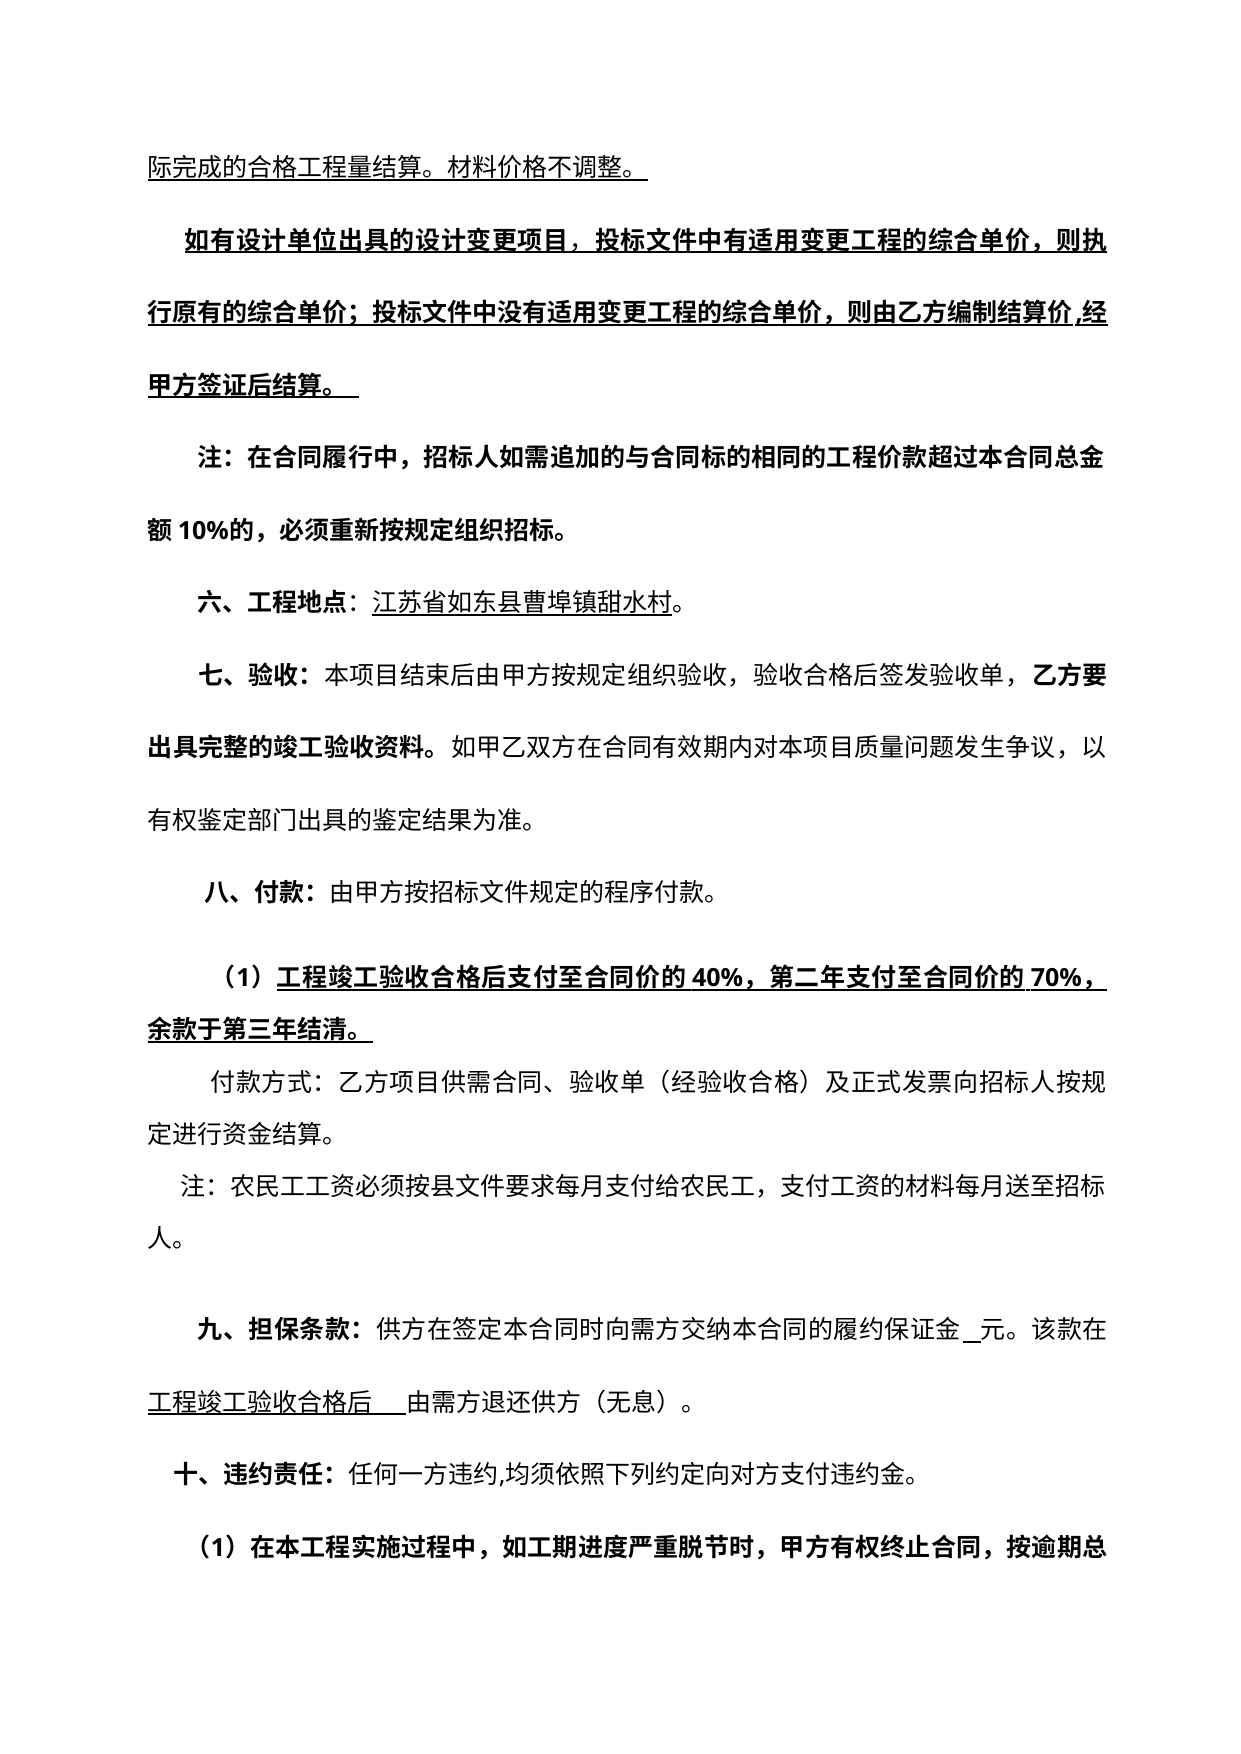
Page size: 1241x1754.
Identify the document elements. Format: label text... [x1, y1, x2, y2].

text 七、验收：本项目结束后由甲方按规定组织验收，验收合格后签发验收单，乙方要出具完整的竣工验收资料。如甲乙双方在合同有效期内对本项目质量问题发生争议，以有权鉴定部门出具的鉴定结果为准。 [148, 655, 1107, 836]
text （1）工程竣工验收合格后支付至合同价的40%，第二年支付至合同价的70%，余款于第三年结清。 [148, 945, 1107, 1049]
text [148, 148, 1107, 184]
text 注：农民工工资必须按县文件要求每月支付给农民工，支付工资的材料每月送至招标人。 [148, 1153, 1107, 1258]
text 十、违约责任：任何一方违约,均须依照下列约定向对方支付违约金。 [148, 1455, 1107, 1491]
text 六、工程地点：江苏省如东县曹埠镇甜水村。 [148, 583, 1107, 619]
text 付款方式：乙方项目供需合同、验收单（经验收合格）及正式发票向招标人按规定进行资金结算。 [148, 1049, 1107, 1153]
text 如有设计单位出具的设计变更项目，投标文件中有适用变更工程的综合单价，则执行原有的综合单价；投标文件中没有适用变更工程的综合单价，则由乙方编制结算价,经甲方签证后结算。 [148, 220, 1107, 401]
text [148, 1527, 1107, 1563]
text 注：在合同履行中，招标人如需追加的与合同标的相同的工程价款超过本合同总金额10%的，必须重新按规定组织招标。 [148, 438, 1107, 546]
text 九、担保条款：供方在签定本合同时向需方交纳本合同的履约保证金 元。该款在 工程竣工验收合格后 由需方退还供方（无息）。 [148, 1310, 1107, 1418]
text 八、付款：由甲方按招标文件规定的程序付款。 [148, 873, 1107, 909]
